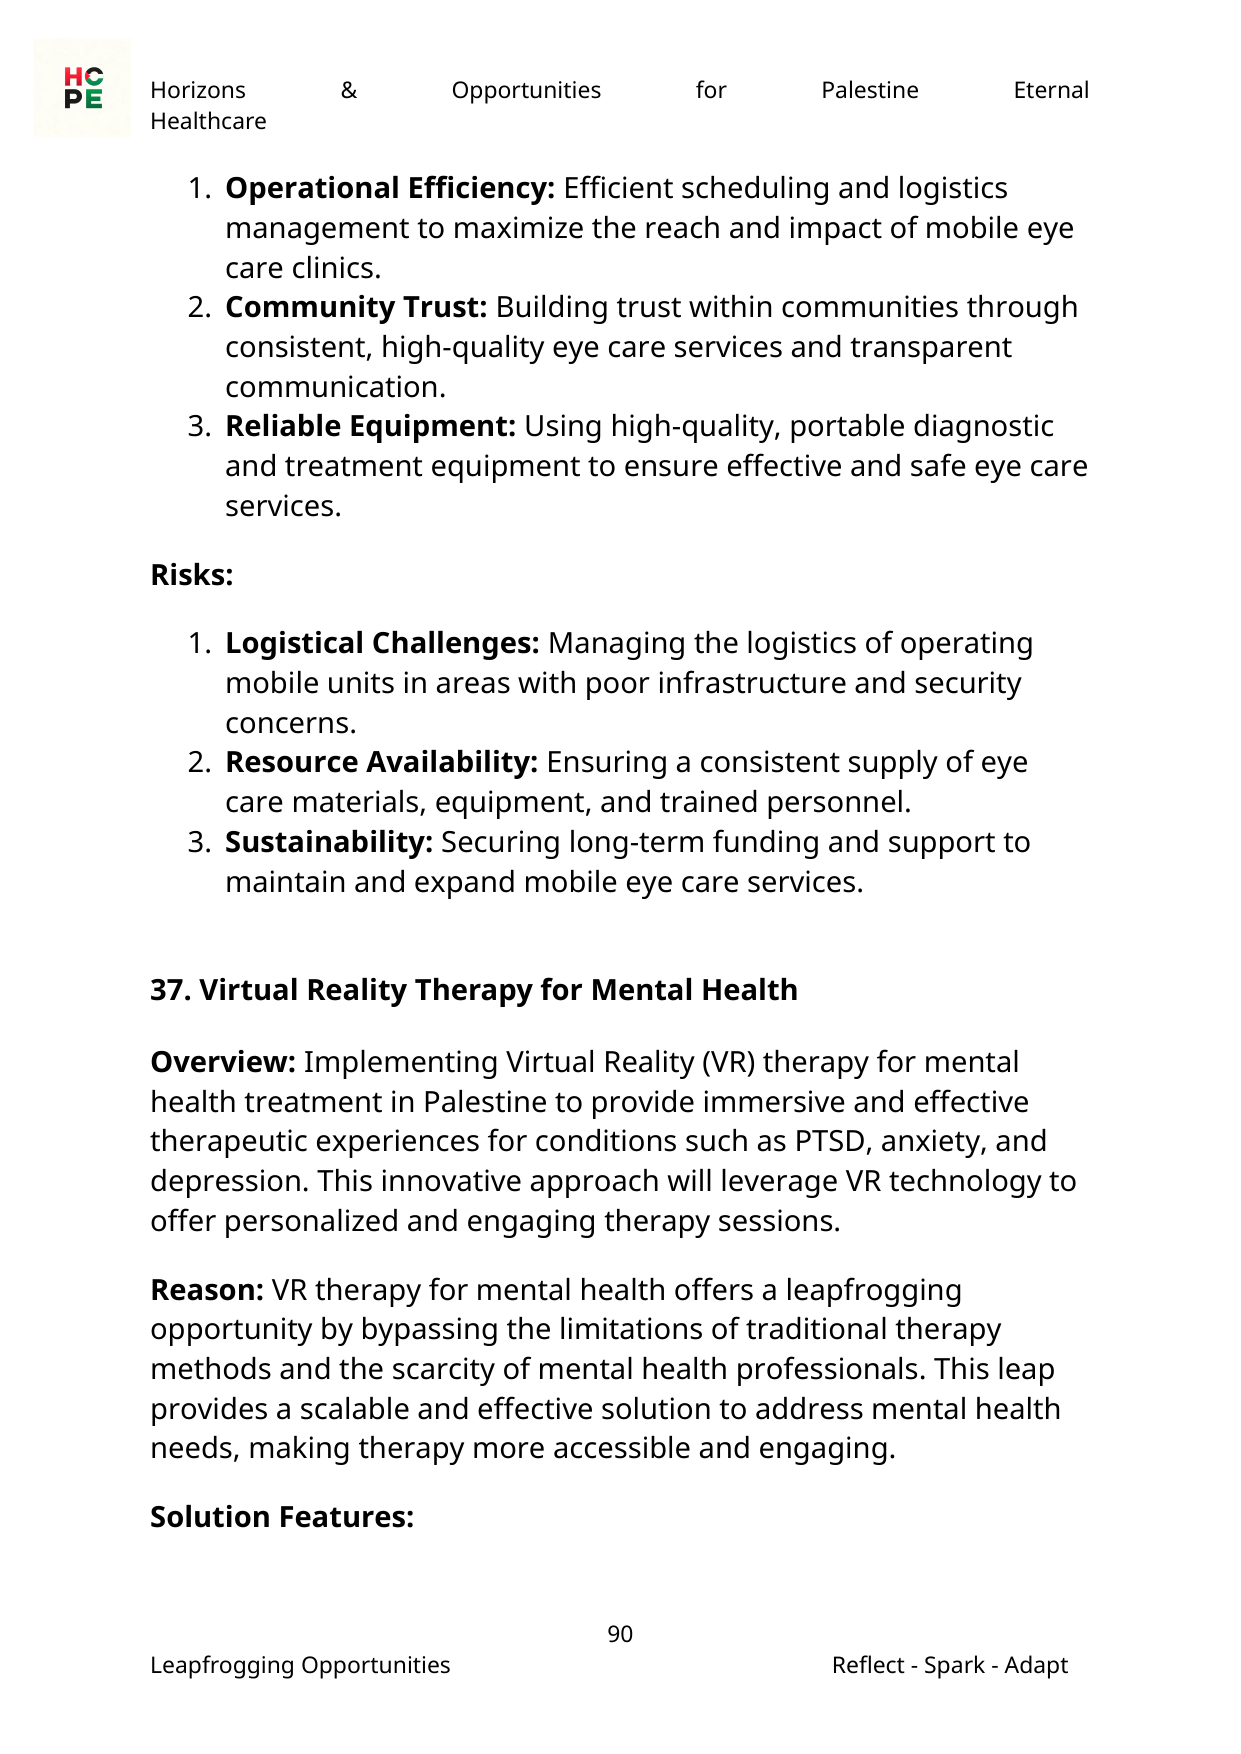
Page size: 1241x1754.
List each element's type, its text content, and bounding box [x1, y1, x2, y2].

list Resource Availability: Ensuring a consistent supply of eye care materials, equipment, and trained personnel. [187, 742, 1090, 821]
picture [33, 38, 132, 137]
text Overview: Implementing Virtual Reality (VR) therapy for mental health treatment in Palestine to provide immersive and effective therapeutic experiences for conditions such as PTSD, anxiety, and depression. This innovative approach will leverage VR technology to offer personalized and engaging therapy sessions. [150, 1041, 1090, 1240]
list Community Trust: Building trust within communities through consistent, high-quality eye care services and transparent communication. [187, 287, 1090, 406]
list Logistical Challenges: Managing the logistics of operating mobile units in areas with poor infrastructure and security concerns. [187, 623, 1090, 742]
list Sustainability: Securing long-term funding and support to maintain and expand mobile eye care services. [187, 821, 1090, 932]
text Risks: [150, 554, 1090, 593]
list Operational Efficiency: Efficient scheduling and logistics management to maximize the reach and impact of mobile eye care clinics. [187, 167, 1090, 287]
text Reason: VR therapy for mental health offers a leapfrogging opportunity by bypassing the limitations of traditional therapy methods and the scarcity of mental health professionals. This leap provides a scalable and effective solution to address mental health needs, making therapy more accessible and engaging. [150, 1269, 1090, 1467]
subtitle 37. Virtual Reality Therapy for Mental Health [150, 969, 1090, 1009]
list Reliable Equipment: Using high-quality, portable diagnostic and treatment equipment to ensure effective and safe eye care services. [187, 406, 1090, 525]
text Solution Features: [150, 1496, 1090, 1536]
